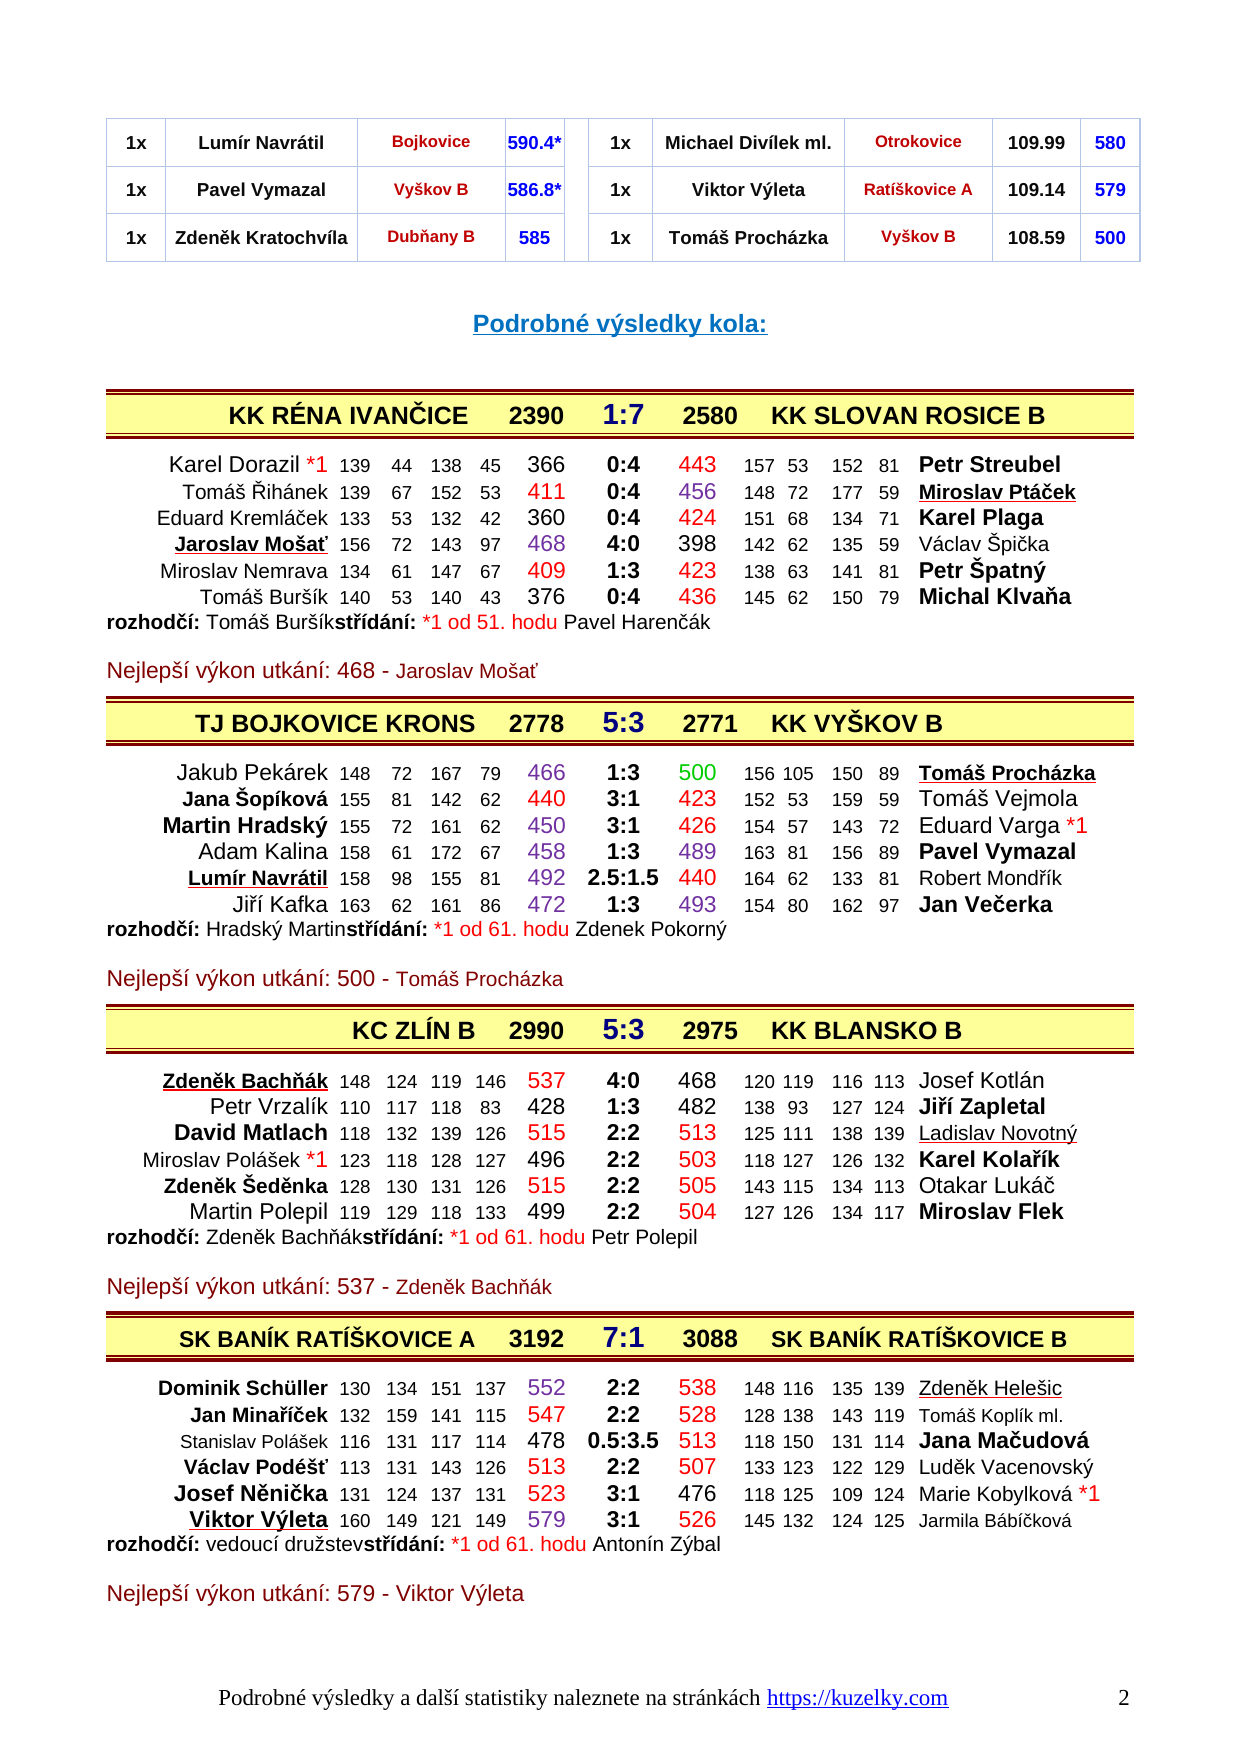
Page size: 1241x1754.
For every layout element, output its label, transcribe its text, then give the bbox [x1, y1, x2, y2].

text Miroslav Polášek *1 123 118 128 127 496 2:2 503 118 127 126 132 Karel Kolařík [106, 1146, 1134, 1172]
text Nejlepší výkon utkání: 468 - Jaroslav Mošať [106, 657, 1134, 684]
text Miroslav Nemrava 134 61 147 67 409 1:3 423 138 63 141 81 Petr Špatný [106, 557, 1134, 583]
table_cell 109.99 [993, 119, 1080, 166]
text Zdeněk Šeděnka 128 130 131 126 515 2:2 505 143 115 134 113 Otakar Lukáč [106, 1172, 1134, 1198]
table_cell Lumír Navrátil [166, 119, 357, 166]
table_cell 1x [107, 167, 165, 213]
table_cell 1x [589, 119, 652, 166]
table_cell Pavel Vymazal [166, 167, 357, 213]
text Zdeněk Bachňák 148 124 119 146 537 4:0 468 120 119 116 113 Josef Kotlán [106, 1067, 1134, 1093]
table_cell 580 [1081, 119, 1139, 166]
text Stanislav Polášek 116 131 117 114 478 0.5:3.5 513 118 150 131 114 Jana Mačudová [106, 1427, 1134, 1453]
text KC Zlín B 2990 5:3 2975 KK Blansko B [106, 1010, 1134, 1048]
text Václav Podéšť 113 131 143 126 513 2:2 507 133 123 122 129 Luděk Vacenovský [106, 1453, 1134, 1479]
text Viktor Výleta 160 149 121 149 579 3:1 526 145 132 124 125 Jarmila Bábíčková [106, 1506, 1134, 1532]
text Lumír Navrátil 158 98 155 81 492 2.5:1.5 440 164 62 133 81 Robert Mondřík [106, 864, 1134, 891]
text Martin Polepil 119 129 118 133 499 2:2 504 127 126 134 117 Miroslav Flek [106, 1198, 1134, 1225]
table_cell 500 [1081, 214, 1139, 261]
text Podrobné výsledky kola: [94, 308, 1145, 337]
table_cell 108.59 [993, 214, 1080, 261]
text David Matlach 118 132 139 126 515 2:2 513 125 111 138 139 Ladislav Novotný [106, 1119, 1134, 1146]
table_cell 586.8* [506, 167, 564, 213]
text Jiří Kafka 163 62 161 86 472 1:3 493 154 80 162 97 Jan Večerka [106, 891, 1134, 917]
table_cell Otrokovice [845, 119, 992, 166]
text Tomáš Buršík 140 53 140 43 376 0:4 436 145 62 150 79 Michal Klvaňa [106, 583, 1134, 609]
text Jana Šopíková 155 81 142 62 440 3:1 423 152 53 159 59 Tomáš Vejmola [106, 785, 1134, 812]
table_cell Viktor Výleta [653, 167, 844, 213]
table_cell 1x [107, 119, 165, 166]
table_cell 1x [589, 214, 652, 261]
table_cell Bojkovice [358, 119, 505, 166]
table_cell 585 [506, 214, 564, 261]
table_cell Tomáš Procházka [653, 214, 844, 261]
text Jan Minaříček 132 159 141 115 547 2:2 528 128 138 143 119 Tomáš Koplík ml. [106, 1401, 1134, 1427]
text rozhodčí: Zdeněk Bachňákstřídání: *1 od 61. hodu Petr Polepil [106, 1225, 1134, 1249]
text Jaroslav Mošať 156 72 143 97 468 4:0 398 142 62 135 59 Václav Špička [106, 530, 1134, 557]
text TJ Bojkovice Krons 2778 5:3 2771 KK Vyškov B [106, 703, 1134, 740]
text Karel Dorazil *1 139 44 138 45 366 0:4 443 157 53 152 81 Petr Streubel [106, 451, 1134, 478]
table_cell 1x [589, 167, 652, 213]
text Eduard Kremláček 133 53 132 42 360 0:4 424 151 68 134 71 Karel Plaga [106, 504, 1134, 530]
text rozhodčí: vedoucí družstevstřídání: *1 od 61. hodu Antonín Zýbal [106, 1532, 1134, 1556]
table_cell 109.14 [993, 167, 1080, 213]
table_cell Vyškov B [358, 167, 505, 213]
table_cell Zdeněk Kratochvíla [166, 214, 357, 261]
table_cell Vyškov B [845, 214, 992, 261]
table_cell 1x [107, 214, 165, 261]
text Josef Něnička 131 124 137 131 523 3:1 476 118 125 109 124 Marie Kobylková *1 [106, 1479, 1134, 1506]
table_cell Dubňany B [358, 214, 505, 261]
text Nejlepší výkon utkání: 537 - Zdeněk Bachňák [106, 1273, 1134, 1299]
text Jakub Pekárek 148 72 167 79 466 1:3 500 156 105 150 89 Tomáš Procházka [106, 759, 1134, 785]
table_cell 579 [1081, 167, 1139, 213]
table_cell 590.4* [506, 119, 564, 166]
text SK Baník Ratíškovice A 3192 7:1 3088 SK Baník Ratíškovice B [106, 1318, 1134, 1355]
text Nejlepší výkon utkání: 579 - Viktor Výleta [106, 1580, 1134, 1607]
text KK Réna Ivančice 2390 1:7 2580 KK Slovan Rosice B [106, 395, 1134, 433]
text Dominik Schüller 130 134 151 137 552 2:2 538 148 116 135 139 Zdeněk Helešic [106, 1374, 1134, 1401]
text rozhodčí: Hradský Martinstřídání: *1 od 61. hodu Zdenek Pokorný [106, 917, 1134, 941]
text Martin Hradský 155 72 161 62 450 3:1 426 154 57 143 72 Eduard Varga *1 [106, 812, 1134, 838]
text Petr Vrzalík 110 117 118 83 428 1:3 482 138 93 127 124 Jiří Zapletal [106, 1093, 1134, 1119]
text Tomáš Řihánek 139 67 152 53 411 0:4 456 148 72 177 59 Miroslav Ptáček [106, 478, 1134, 504]
table_cell Ratíškovice A [845, 167, 992, 213]
text Nejlepší výkon utkání: 500 - Tomáš Procházka [106, 965, 1134, 991]
text rozhodčí: Tomáš Buršíkstřídání: *1 od 51. hodu Pavel Harenčák [106, 609, 1134, 633]
table_cell Michael Divílek ml. [653, 119, 844, 166]
text Adam Kalina 158 61 172 67 458 1:3 489 163 81 156 89 Pavel Vymazal [106, 838, 1134, 864]
